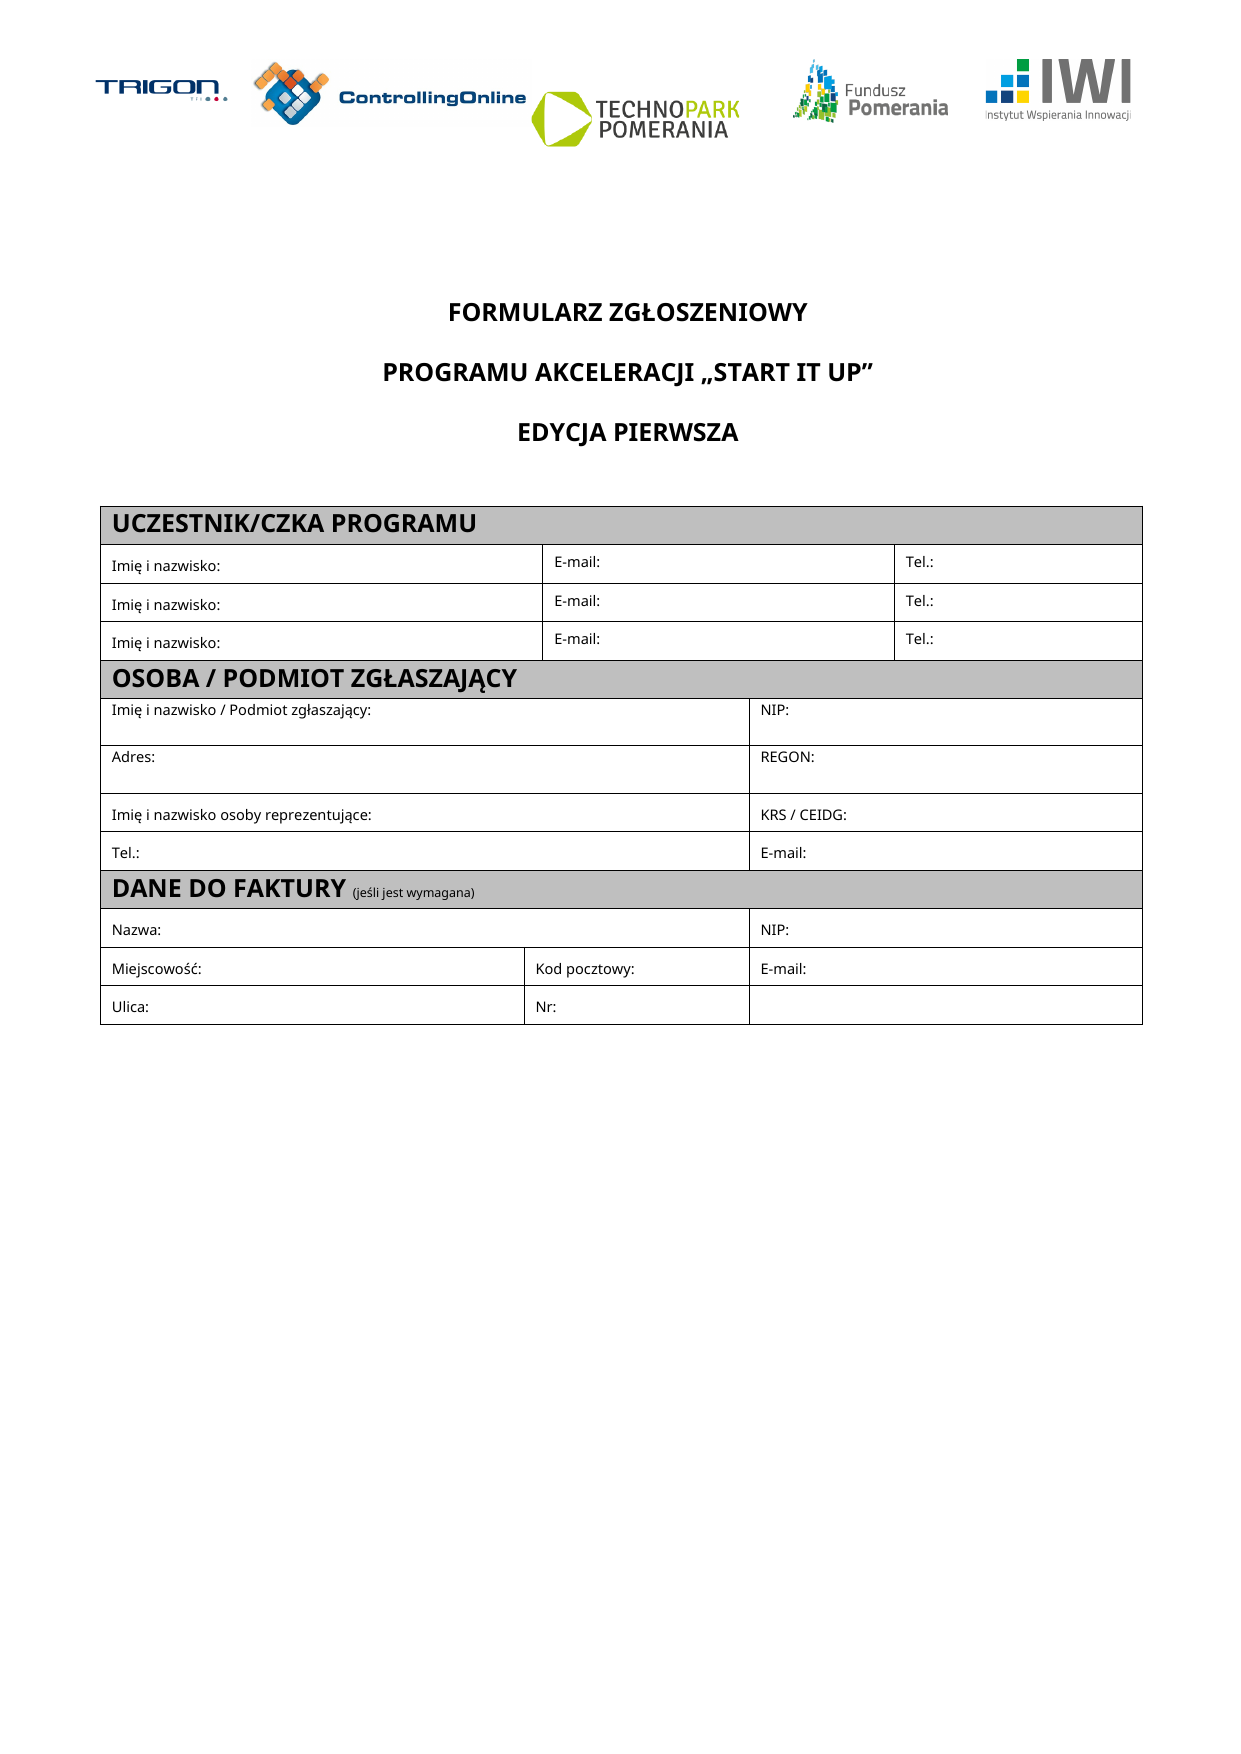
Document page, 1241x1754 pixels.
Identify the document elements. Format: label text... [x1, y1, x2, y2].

table_cell Imię i nazwisko: [101, 584, 542, 621]
picture [985, 59, 1131, 121]
table_cell [750, 986, 1142, 1024]
table_cell Kod pocztowy: [525, 948, 749, 985]
picture [85, 59, 231, 122]
table_cell NIP: [750, 699, 1142, 745]
table_cell KRS / CEIDG: [750, 794, 1142, 831]
table_cell Imię i nazwisko osoby reprezentujące: [101, 794, 749, 831]
table_cell OSOBA / PODMIOT ZGŁASZAJĄCY [101, 661, 1142, 698]
table_header UCZESTNIK/CZKA PROGRAMU [101, 507, 1142, 544]
table_cell DANE DO FAKTURY (jeśli jest wymagana) [101, 871, 1142, 908]
text FORMULARZ ZGŁOSZENIOWY [74, 294, 1181, 328]
table_cell Miejscowość: [101, 948, 524, 985]
picture [793, 59, 948, 123]
table_cell NIP: [750, 909, 1142, 947]
table_cell Tel.: [101, 832, 749, 870]
table_cell Tel.: [895, 584, 1142, 621]
table_cell E-mail: [750, 832, 1142, 870]
table_cell Tel.: [895, 545, 1142, 583]
table_cell Nr: [525, 986, 749, 1024]
table_cell Adres: [101, 746, 749, 793]
table_cell E-mail: [543, 584, 894, 621]
table_cell Nazwa: [101, 909, 749, 947]
table_cell Imię i nazwisko: [101, 622, 542, 660]
table_cell E-mail: [543, 545, 894, 583]
table_cell E-mail: [543, 622, 894, 660]
text EDYCJA PIERWSZA [74, 414, 1181, 448]
text PROGRAMU AKCELERACJI „START IT UP” [74, 354, 1181, 388]
table_cell Imię i nazwisko: [101, 545, 542, 583]
table_cell Tel.: [895, 622, 1142, 660]
table_cell REGON: [750, 746, 1142, 793]
table_cell E-mail: [750, 948, 1142, 985]
table_cell Imię i nazwisko / Podmiot zgłaszający: [101, 699, 749, 745]
table_cell Ulica: [101, 986, 524, 1024]
picture [251, 59, 740, 147]
